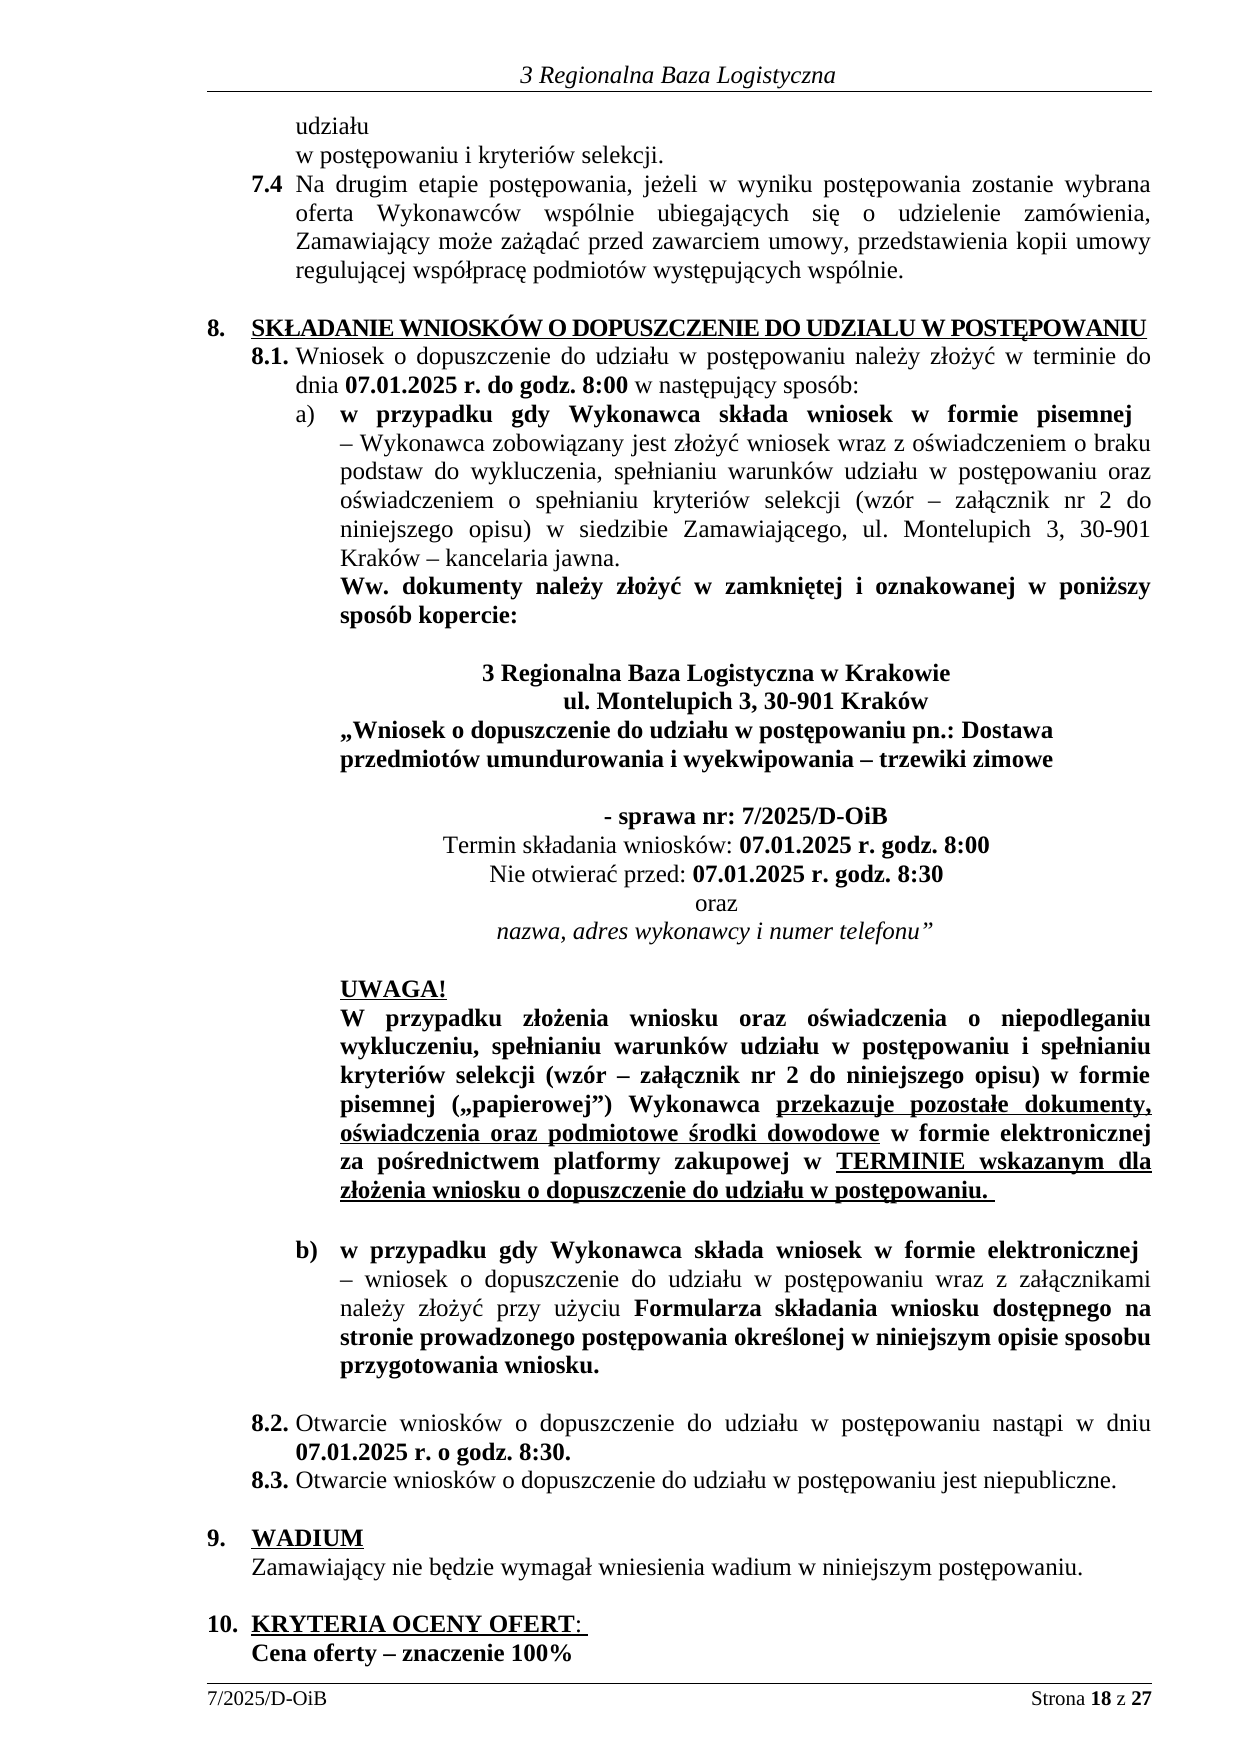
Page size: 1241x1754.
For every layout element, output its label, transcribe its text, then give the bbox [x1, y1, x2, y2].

text Cena oferty – znaczenie 100% [251, 1638, 1152, 1667]
text „Wniosek o dopuszczenie do udziału w postępowaniu pn.: Dostawa przedmiotów umundurowania i wyekwipowania – trzewiki zimowe [340, 715, 1152, 773]
list Ww. dokumenty należy złożyć w zamkniętej i oznakowanej w poniższy sposób kopercie: [340, 571, 1152, 629]
list Wniosek o dopuszczenie do udziału w postępowaniu należy złożyć w terminie do dnia 07.01.2025 r. do godz. 8:00 w następujący sposób: [251, 341, 1152, 399]
text 3 Regionalna Baza Logistyczna w Krakowie [281, 658, 1152, 686]
list KRYTERIA OCENY OFERT: [207, 1609, 1152, 1638]
list Na drugim etapie postępowania, jeżeli w wyniku postępowania zostanie wybrana oferta Wykonawców wspólnie ubiegających się o udzielenie zamówienia, Zamawiający może zażądać przed zawarciem umowy, przedstawienia kopii umowy regulującej współpracę podmiotów występujących wspólnie. [251, 169, 1152, 284]
text oraz [281, 888, 1152, 916]
text UWAGA! [340, 974, 1152, 1003]
text Termin składania wniosków: 07.01.2025 r. godz. 8:00 [281, 830, 1152, 859]
list SKŁADANIE WNIOSKÓW O DOPUSZCZENIE DO UDZIALU W POSTĘPOWANIU [207, 313, 1152, 341]
text Zamawiający nie będzie wymagał wniesienia wadium w niniejszym postępowaniu. [251, 1552, 1152, 1581]
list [251, 111, 1152, 169]
text - sprawa nr: 7/2025/D-OiB [340, 801, 1152, 830]
list Otwarcie wniosków o dopuszczenie do udziału w postępowaniu nastąpi w dniu 07.01.2025 r. o godz. 8:30. [251, 1408, 1152, 1466]
text Nie otwierać przed: 07.01.2025 r. godz. 8:30 [281, 859, 1152, 888]
text ul. Montelupich 3, 30-901 Kraków [340, 686, 1152, 715]
list w przypadku gdy Wykonawca składa wniosek w formie elektronicznej – wniosek o dopuszczenie do udziału w postępowaniu wraz z załącznikami należy złożyć przy użyciu Formularza składania wniosku dostępnego na stronie prowadzonego postępowania określonej w niniejszym opisie sposobu przygotowania wniosku. [295, 1236, 1152, 1379]
text nazwa, adres wykonawcy i numer telefonu” [281, 916, 1152, 945]
list w przypadku gdy Wykonawca składa wniosek w formie pisemnej – Wykonawca zobowiązany jest złożyć wniosek wraz z oświadczeniem o braku podstaw do wykluczenia, spełnianiu warunków udziału w postępowaniu oraz oświadczeniem o spełnianiu kryteriów selekcji (wzór – załącznik nr 2 do niniejszego opisu) w siedzibie Zamawiającego, ul. Montelupich 3, 30-901 Kraków – kancelaria jawna. [295, 399, 1152, 571]
text W przypadku złożenia wniosku oraz oświadczenia o niepodleganiu wykluczeniu, spełnianiu warunków udziału w postępowaniu i spełnianiu kryteriów selekcji (wzór – załącznik nr 2 do niniejszego opisu) w formie pisemnej („papierowej”) Wykonawca przekazuje pozostałe dokumenty, oświadczenia oraz podmiotowe środki dowodowe w formie elektronicznej za pośrednictwem platformy zakupowej w TERMINIE wskazanym dla złożenia wniosku o dopuszczenie do udziału w postępowaniu. [340, 1003, 1152, 1204]
list Otwarcie wniosków o dopuszczenie do udziału w postępowaniu jest niepubliczne. [251, 1466, 1152, 1494]
list WADIUM [207, 1523, 1152, 1552]
